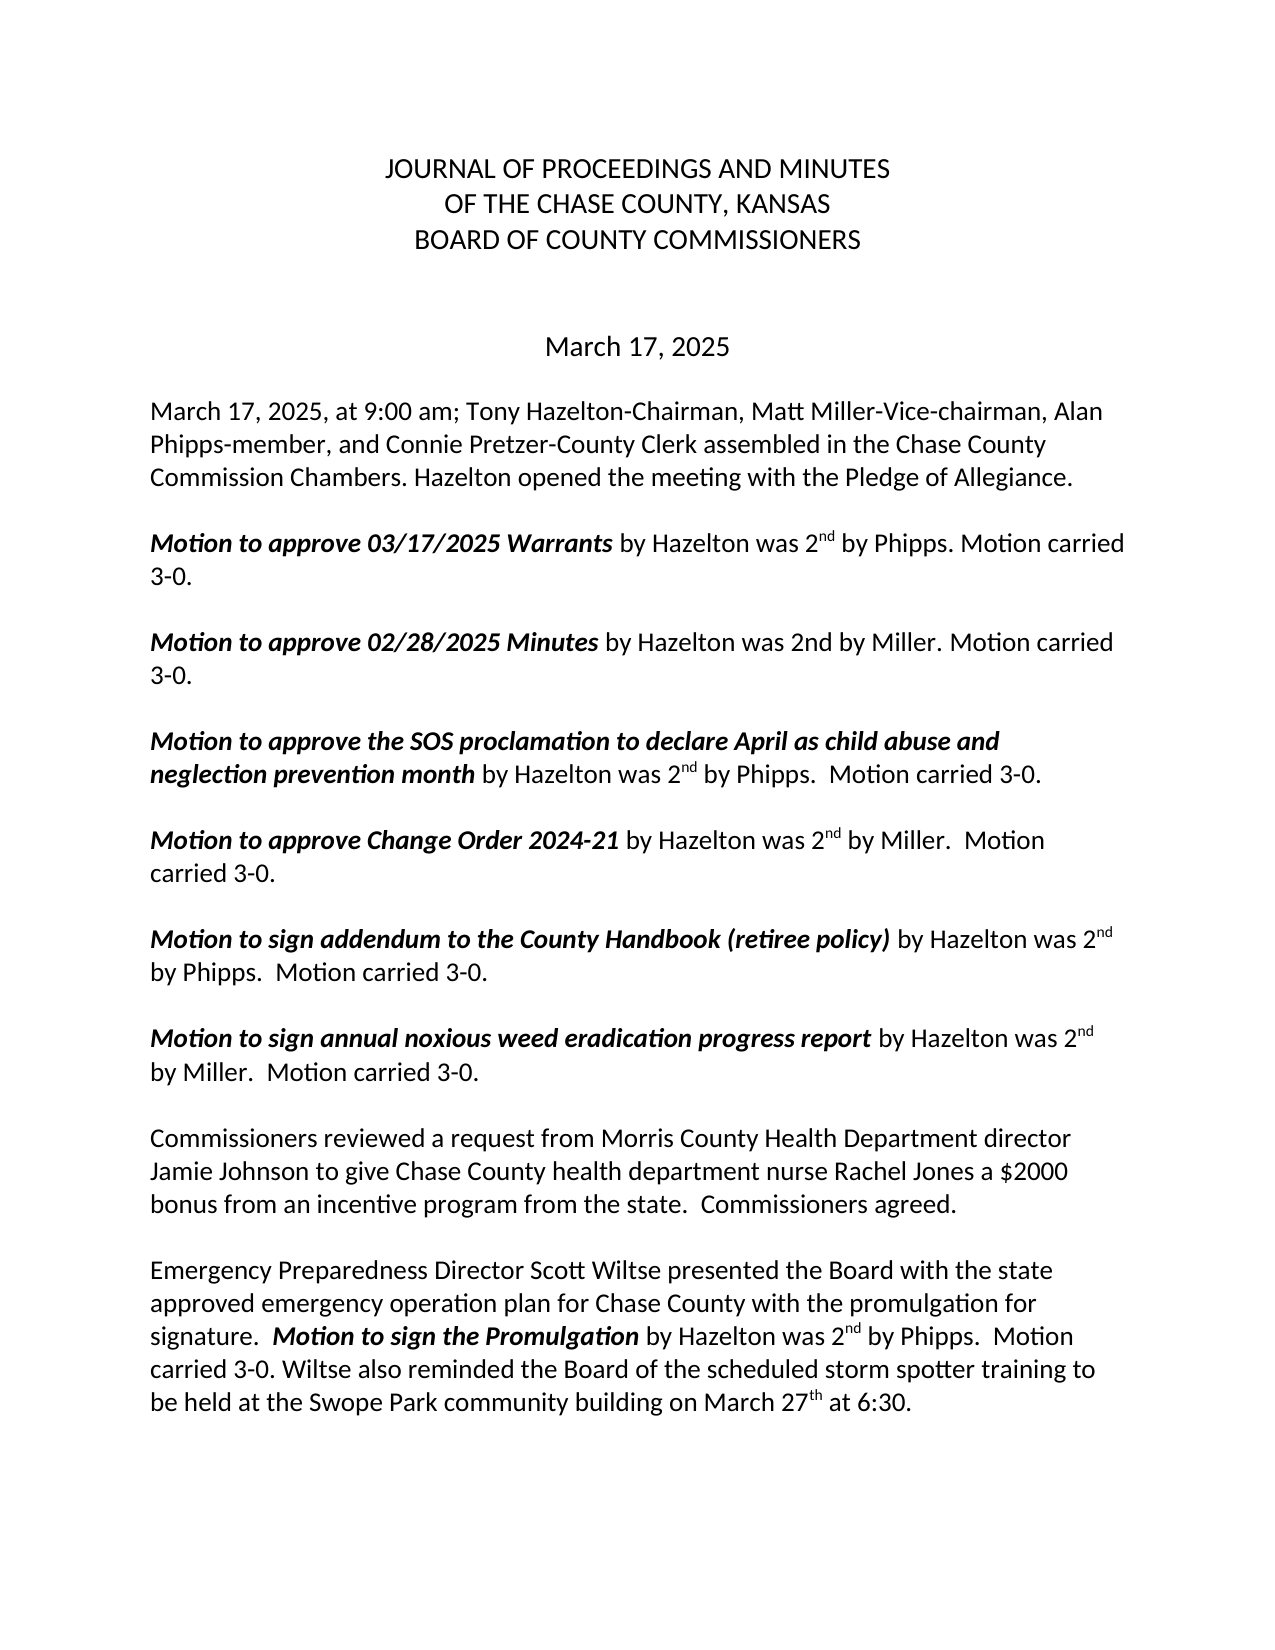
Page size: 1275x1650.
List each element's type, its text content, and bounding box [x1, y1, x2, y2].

text March 17, 2025 [150, 328, 1125, 364]
text Motion to approve 03/17/2025 Warrants by Hazelton was 2nd by Phipps. Motion carried 3-0. [150, 526, 1125, 592]
text Emergency Preparedness Director Scott Wiltse presented the Board with the state approved emergency operation plan for Chase County with the promulgation for signature. Motion to sign the Promulgation by Hazelton was 2nd by Phipps. Motion carried 3-0. Wiltse also reminded the Board of the scheduled storm spotter training to be held at the Swope Park community building on March 27th at 6:30. [150, 1253, 1125, 1418]
text Motion to approve Change Order 2024-21 by Hazelton was 2nd by Miller. Motion carried 3-0. [150, 823, 1125, 889]
text Motion to sign addendum to the County Handbook (retiree policy) by Hazelton was 2nd by Phipps. Motion carried 3-0. [150, 923, 1125, 989]
text Commissioners reviewed a request from Morris County Health Department director Jamie Johnson to give Chase County health department nurse Rachel Jones a $2000 bonus from an incentive program from the state. Commissioners agreed. [150, 1121, 1125, 1220]
text Motion to approve 02/28/2025 Minutes by Hazelton was 2nd by Miller. Motion carried 3-0. [150, 625, 1125, 691]
text March 17, 2025, at 9:00 am; Tony Hazelton-Chairman, Matt Miller-Vice-chairman, Alan Phipps-member, and Connie Pretzer-County Clerk assembled in the Chase County Commission Chambers. Hazelton opened the meeting with the Pledge of Allegiance. [150, 394, 1125, 493]
text BOARD OF COUNTY COMMISSIONERS [150, 221, 1125, 257]
text JOURNAL OF PROCEEDINGS AND MINUTES [150, 150, 1125, 186]
text Motion to sign annual noxious weed eradication progress report by Hazelton was 2nd by Miller. Motion carried 3-0. [150, 1022, 1125, 1088]
text Motion to approve the SOS proclamation to declare April as child abuse and neglection prevention month by Hazelton was 2nd by Phipps. Motion carried 3-0. [150, 724, 1125, 791]
text OF THE CHASE COUNTY, KANSAS [150, 186, 1125, 221]
